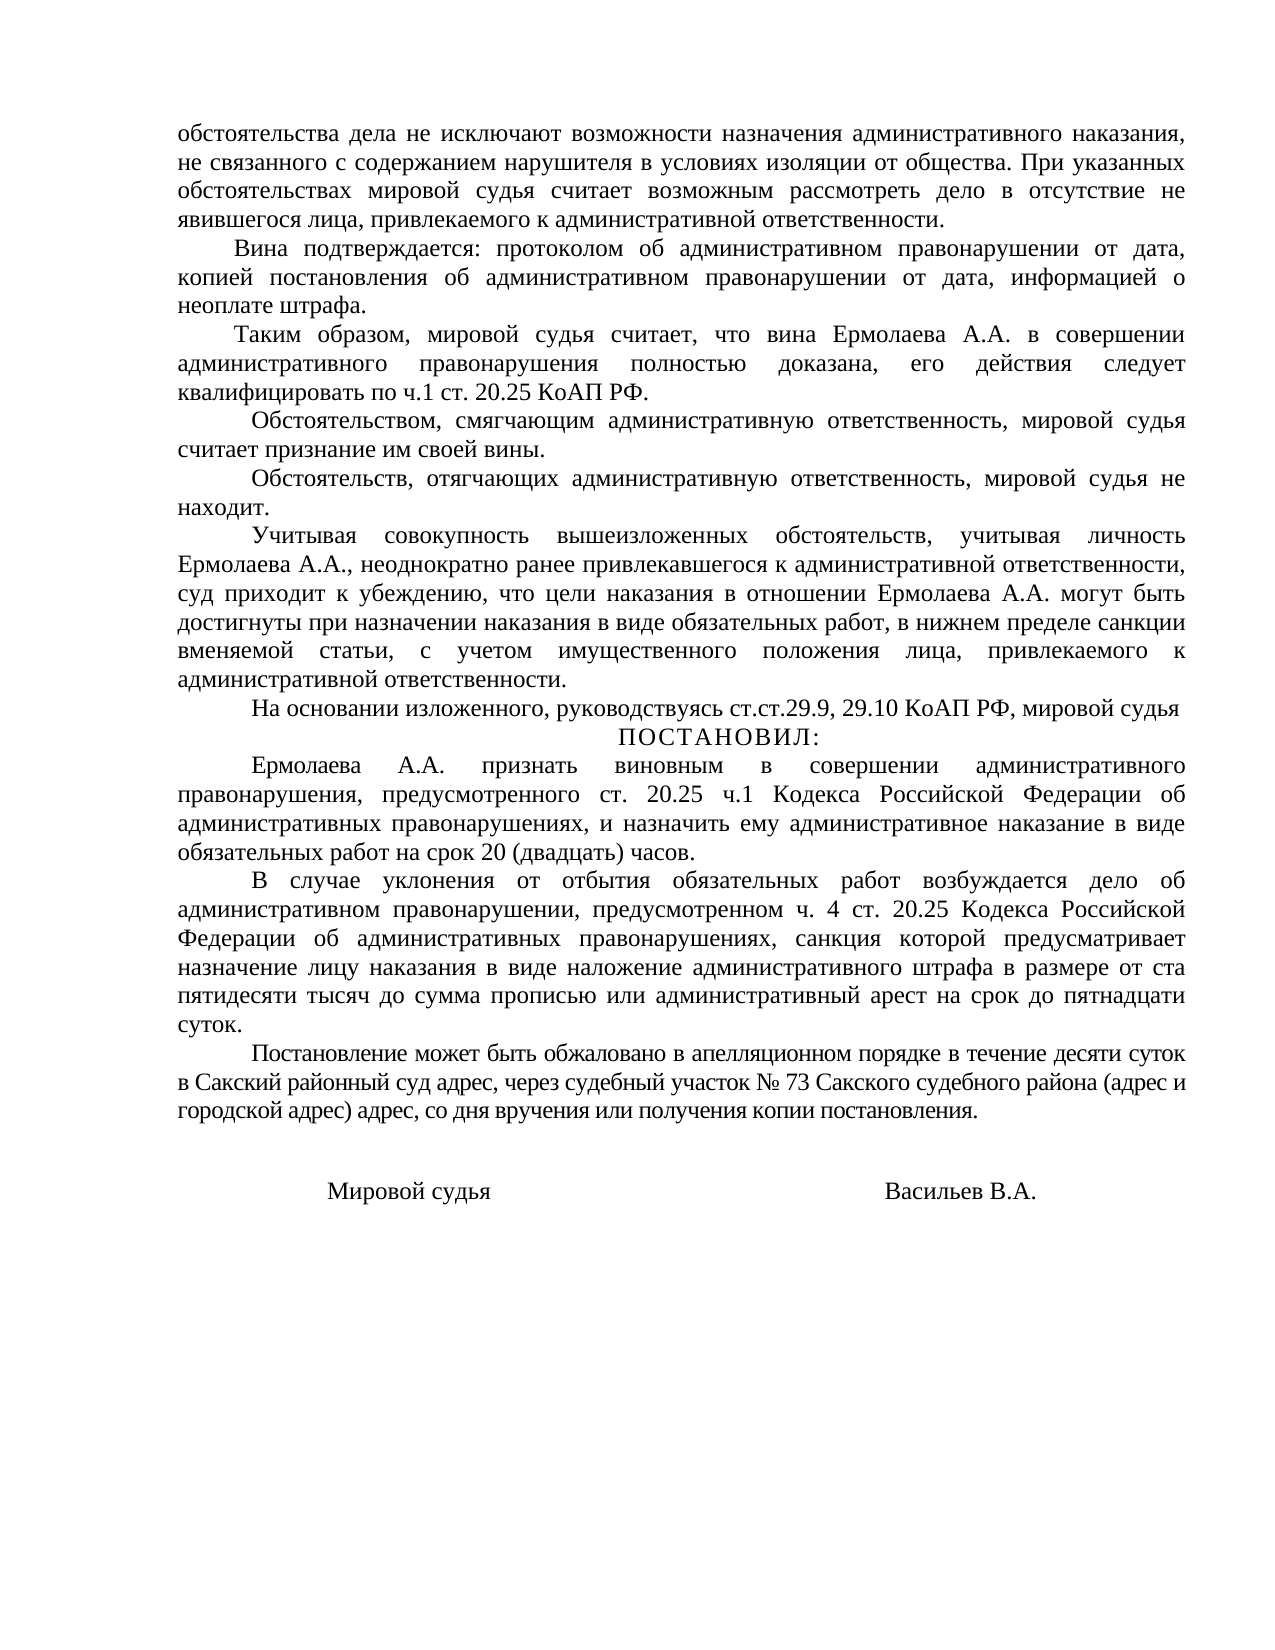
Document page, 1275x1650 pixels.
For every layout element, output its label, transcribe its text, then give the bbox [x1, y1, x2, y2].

text Мировой судья Васильев В.А. [177, 1176, 1186, 1205]
text ПОСТАНОВИЛ: [177, 722, 1186, 751]
text Обстоятельств, отягчающих административную ответственность, мировой судья не находит. [177, 463, 1186, 521]
text Учитывая совокупность вышеизложенных обстоятельств, учитывая личность Ермолаева А.А., неоднократно ранее привлекавшегося к административной ответственности, суд приходит к убеждению, что цели наказания в отношении Ермолаева А.А. могут быть достигнуты при назначении наказания в виде обязательных работ, в нижнем пределе санкции вменяемой статьи, с учетом имущественного положения лица, привлекаемого к административной ответственности. [177, 521, 1186, 693]
text Таким образом, мировой судья считает, что вина Ермолаева А.А. в совершении административного правонарушения полностью доказана, его действия следует квалифицировать по ч.1 ст. 20.25 КоАП РФ. [177, 319, 1186, 406]
text В случае уклонения от отбытия обязательных работ возбуждается дело об административном правонарушении, предусмотренном ч. 4 ст. 20.25 Кодекса Российской Федерации об административных правонарушениях, санкция которой предусматривает назначение лицу наказания в виде наложение административного штрафа в размере от ста пятидесяти тысяч до сумма прописью или административный арест на срок до пятнадцати суток. [177, 866, 1186, 1038]
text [177, 118, 1186, 233]
text Постановление может быть обжаловано в апелляционном порядке в течение десяти суток в Сакский районный суд адрес, через судебный участок № 73 Сакского судебного района (адрес и городской адрес) адрес, со дня вручения или получения копии постановления. [177, 1038, 1186, 1124]
text На основании изложенного, руководствуясь ст.ст.29.9, 29.10 КоАП РФ, мировой судья [177, 693, 1186, 722]
text Вина подтверждается: протоколом об административном правонарушении от дата, копией постановления об административном правонарушении от дата, информацией о неоплате штрафа. [177, 233, 1186, 319]
text Обстоятельством, смягчающим административную ответственность, мировой судья считает признание им своей вины. [177, 406, 1186, 463]
text Ермолаева А.А. признать виновным в совершении административного правонарушения, предусмотренного ст. 20.25 ч.1 Кодекса Российской Федерации об административных правонарушениях, и назначить ему административное наказание в виде обязательных работ на срок 20 (двадцать) часов. [177, 751, 1186, 866]
